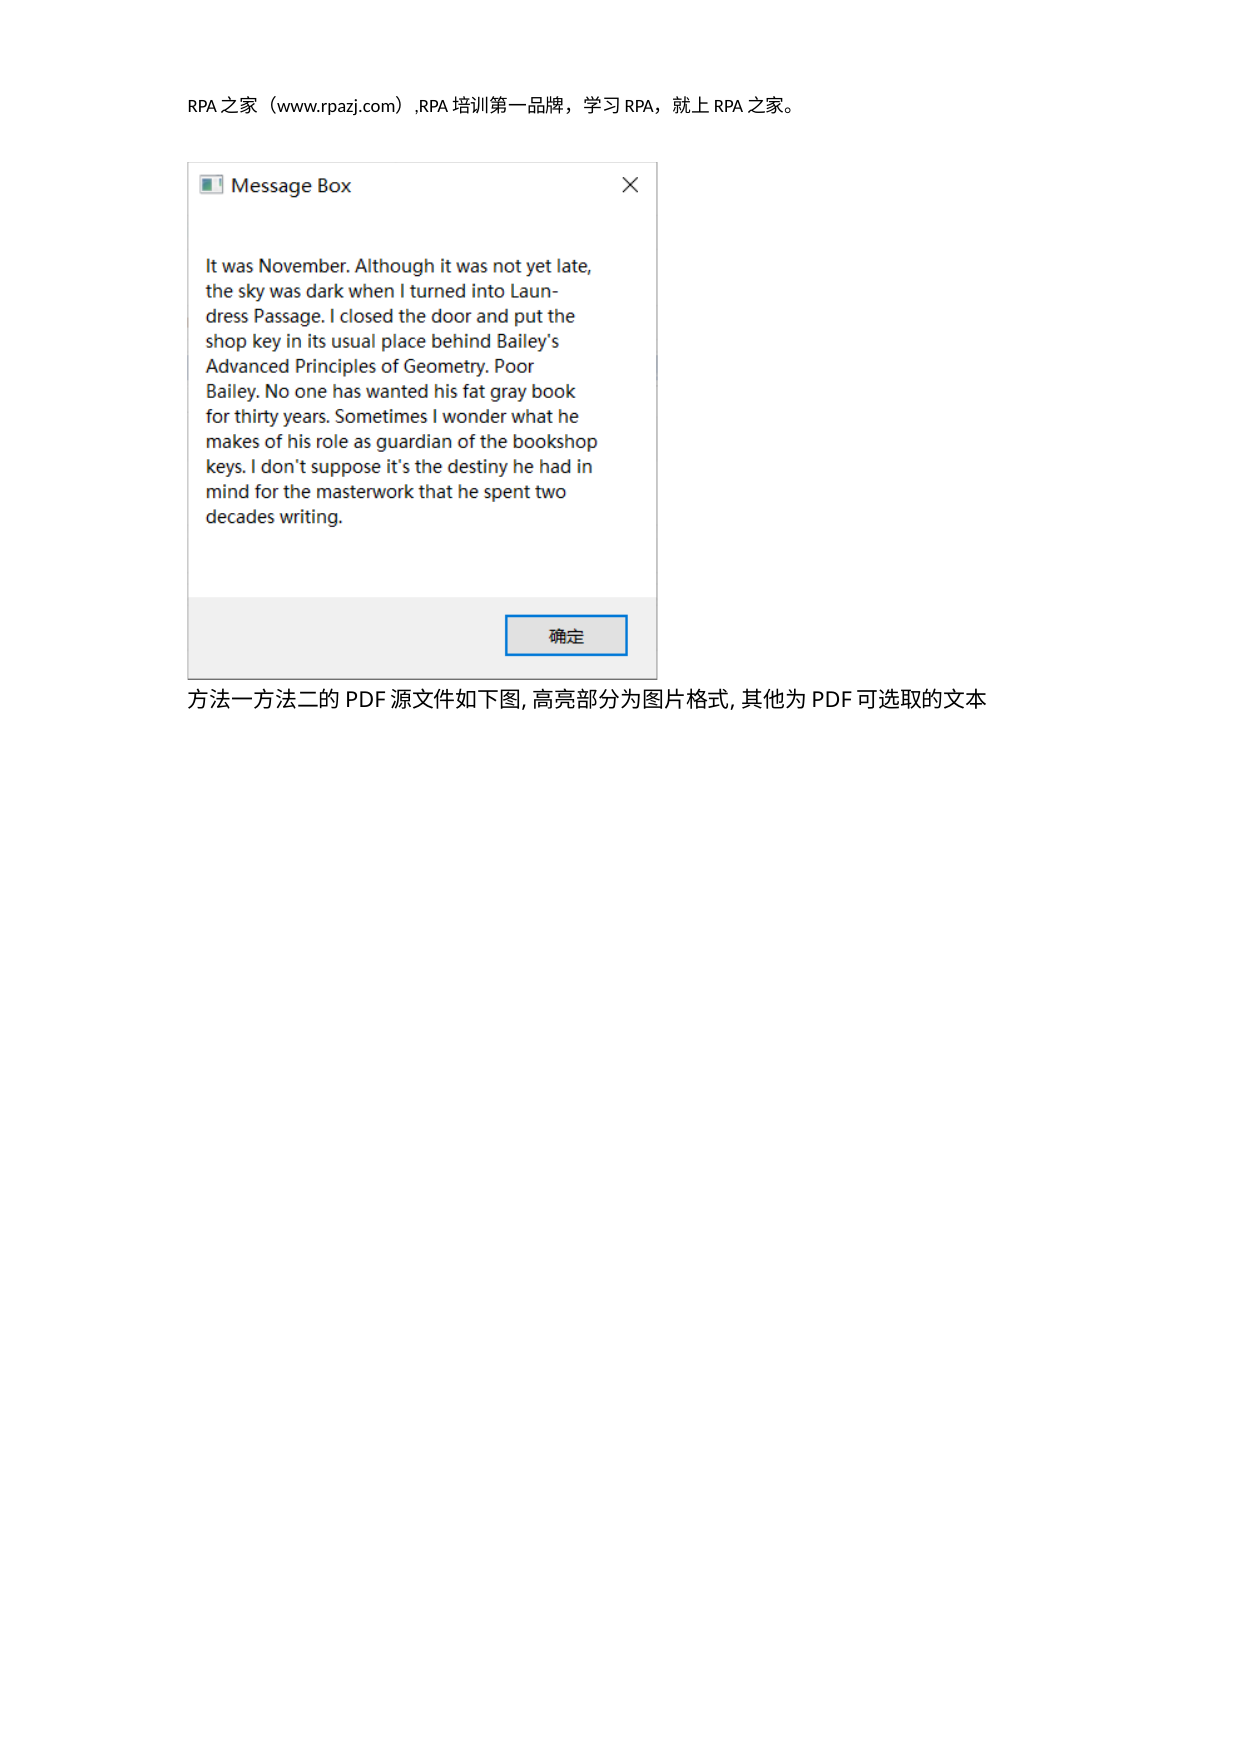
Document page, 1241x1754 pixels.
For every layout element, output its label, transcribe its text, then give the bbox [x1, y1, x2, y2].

picture [187, 162, 658, 680]
text 方法一方法二的PDF源文件如下图, 高亮部分为图片格式, 其他为PDF可选取的文本 [187, 682, 1053, 714]
